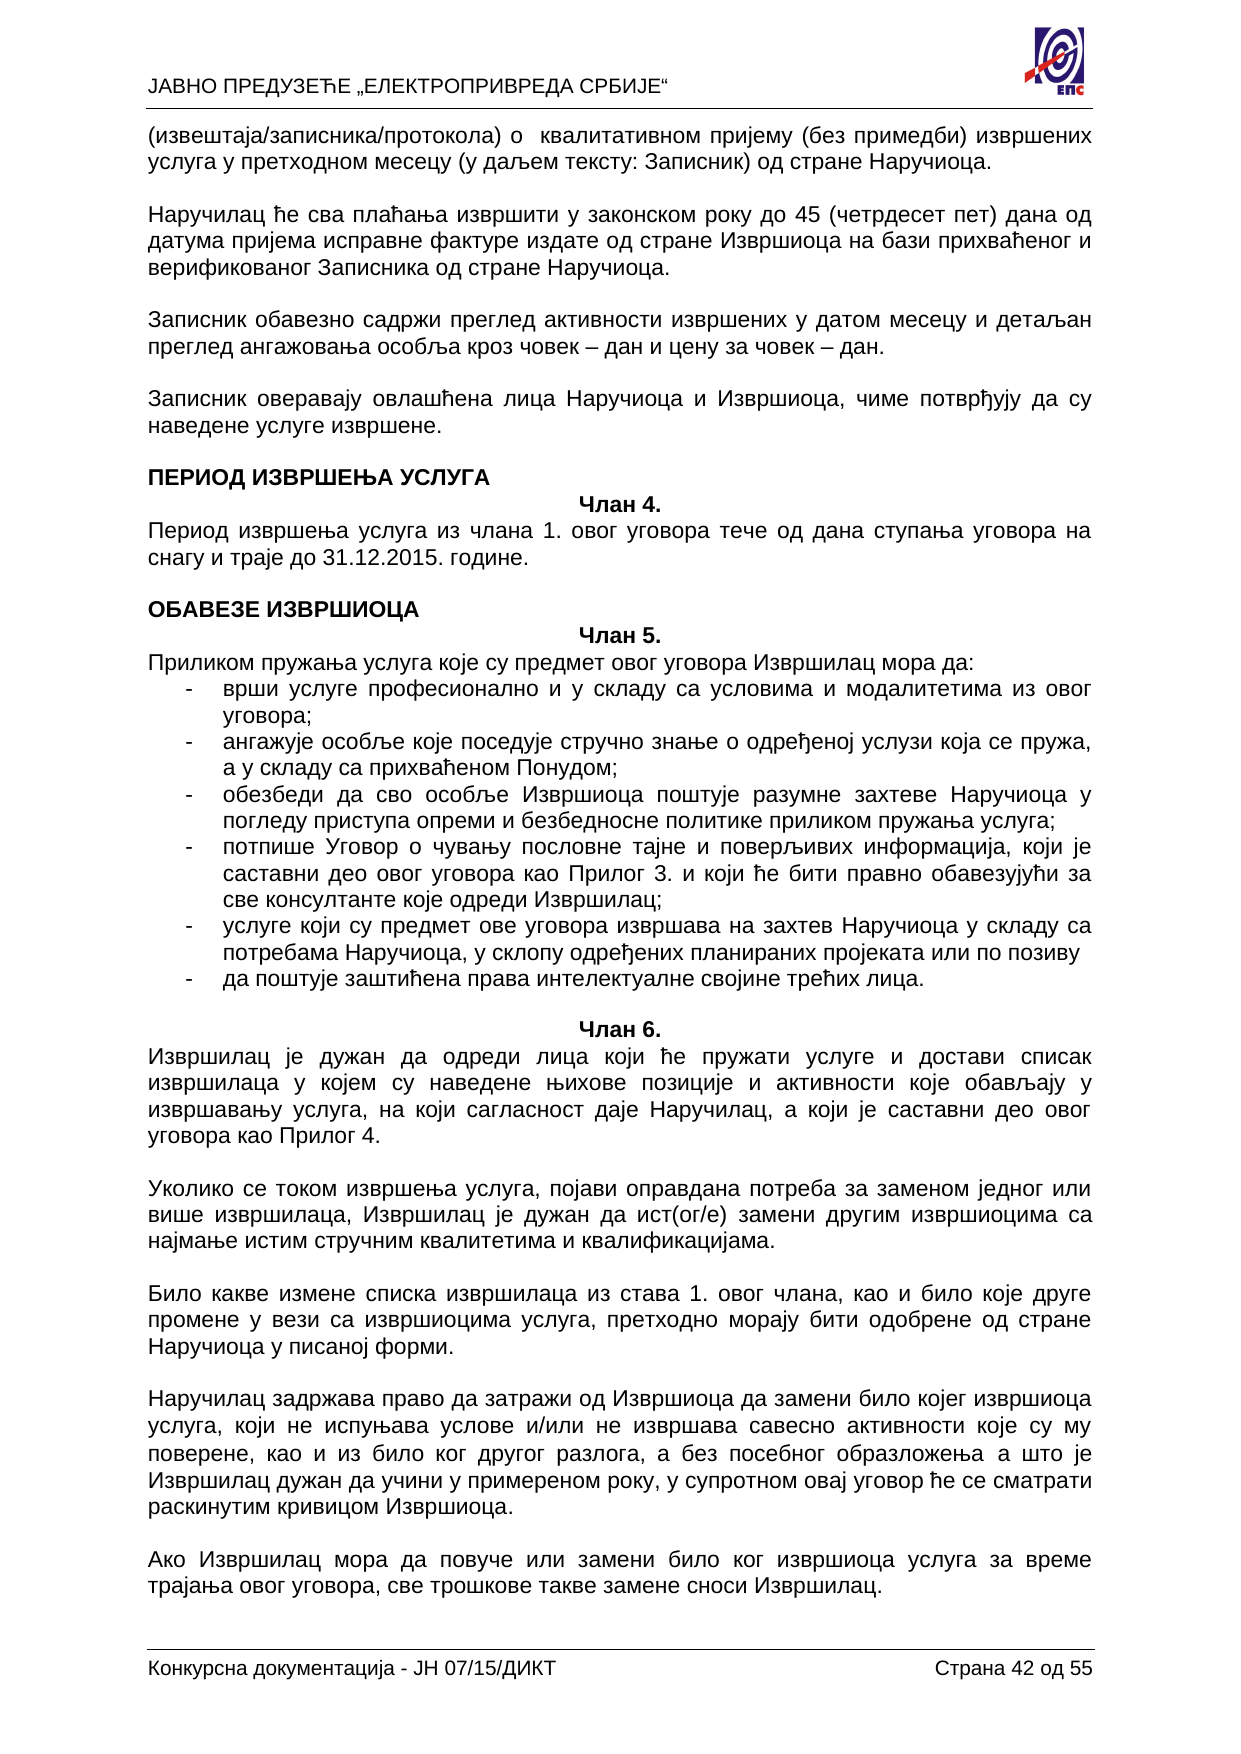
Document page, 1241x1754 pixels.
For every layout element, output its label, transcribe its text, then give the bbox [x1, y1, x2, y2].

list обезбеди да сво особље Извршиоца поштује разумне захтеве Наручиоца у погледу приступа опреми и безбедносне политике приликом пружања услуга; [185, 781, 1092, 833]
text Записник обавезно садржи преглед активности извршених у датом месецу и детаљан преглед ангажовања особља кроз човек – дан и цену за човек – дан. [148, 306, 1092, 359]
list потпише Уговор о чувању пословне тајне и поверљивих информација, који је саставни део овог уговора као Прилог 3. и који ће бити правно обавезујући за све консултанте које одреди Извршилац; [185, 833, 1092, 912]
text Извршилац је дужан да одреди лица који ће пружати услуге и достави списак извршилаца у којем су наведене њихове позиције и активности које обављају у извршавању услуга, на који сагласност даје Наручилац, а који је саставни део овог уговора као Прилог 4. [148, 1043, 1092, 1148]
text Уколико се током извршења услуга, појави оправдана потреба за заменом једног или више извршилаца, Извршилац је дужан да ист(ог/е) замени другим извршиоцима са најмање истим стручним квалитетима и квалификацијама. [148, 1174, 1092, 1254]
list врши услуге професионално и у складу са условима и модалитетима из овог уговора; [185, 675, 1092, 728]
list да поштује заштићена права интелектуалне својине трећих лица. [185, 965, 1092, 991]
text Члан 4. [148, 491, 1092, 517]
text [148, 122, 1092, 174]
text Ако Извршилац мора да повуче или замени било ког извршиоца услуга за време трајања овог уговора, све трошкове такве замене сноси Извршилац. [148, 1546, 1092, 1599]
text ОБАВЕЗЕ ИЗВРШИОЦА [148, 596, 1092, 622]
text Наручилац задржава право да затражи од Извршиоца да замени било којег извршиоца услуга, који не испуњава услове и/или не извршава савесно активности које су му поверене, као и из било ког другог разлога, а без посебног образложења а што је Извршилац дужан да учини у примереном року, у супротном овај уговор ће се сматрати раскинутим кривицом Извршиоца. [148, 1385, 1092, 1519]
text Приликом пружања услуга које су предмет овог уговора Извршилац мора да: [148, 649, 1092, 675]
list услуге који су предмет ове уговора извршава на захтев Наручиоца у складу са потребама Наручиоца, у склопу oдрeђeних планираних пројеката или по позиву [185, 912, 1092, 965]
text Члан 5. [148, 622, 1092, 649]
list ангажује особље које поседује стручно знање о одређеној услузи која се пружа, а у складу са прихваћеном Понудом; [185, 728, 1092, 781]
text Записник оверавају овлашћена лица Наручиоца и Извршиоца, чиме потврђују да су наведене услуге извршене. [148, 385, 1092, 438]
text ПЕРИОД ИЗВРШЕЊА УСЛУГА [148, 464, 1092, 491]
text Члан 6. [148, 1016, 1092, 1043]
text Период извршења услуга из члана 1. овог уговора тече од дана ступања уговора на снагу и траје до 31.12.2015. године. [148, 517, 1092, 570]
picture [1017, 23, 1092, 102]
text Било какве измене списка извршилаца из става 1. овог члана, као и било које друге промене у вези са извршиоцима услуга, претходно морају бити одобрене од стране Наручиоца у писаној форми. [148, 1280, 1092, 1359]
text Наручилац ће сва плаћања извршити у законском року до 45 (четрдесет пет) дана од датума пријема исправне фактуре издате од стране Извршиоца на бази прихваћеног и верификованог Записника од стране Наручиоца. [148, 201, 1092, 280]
